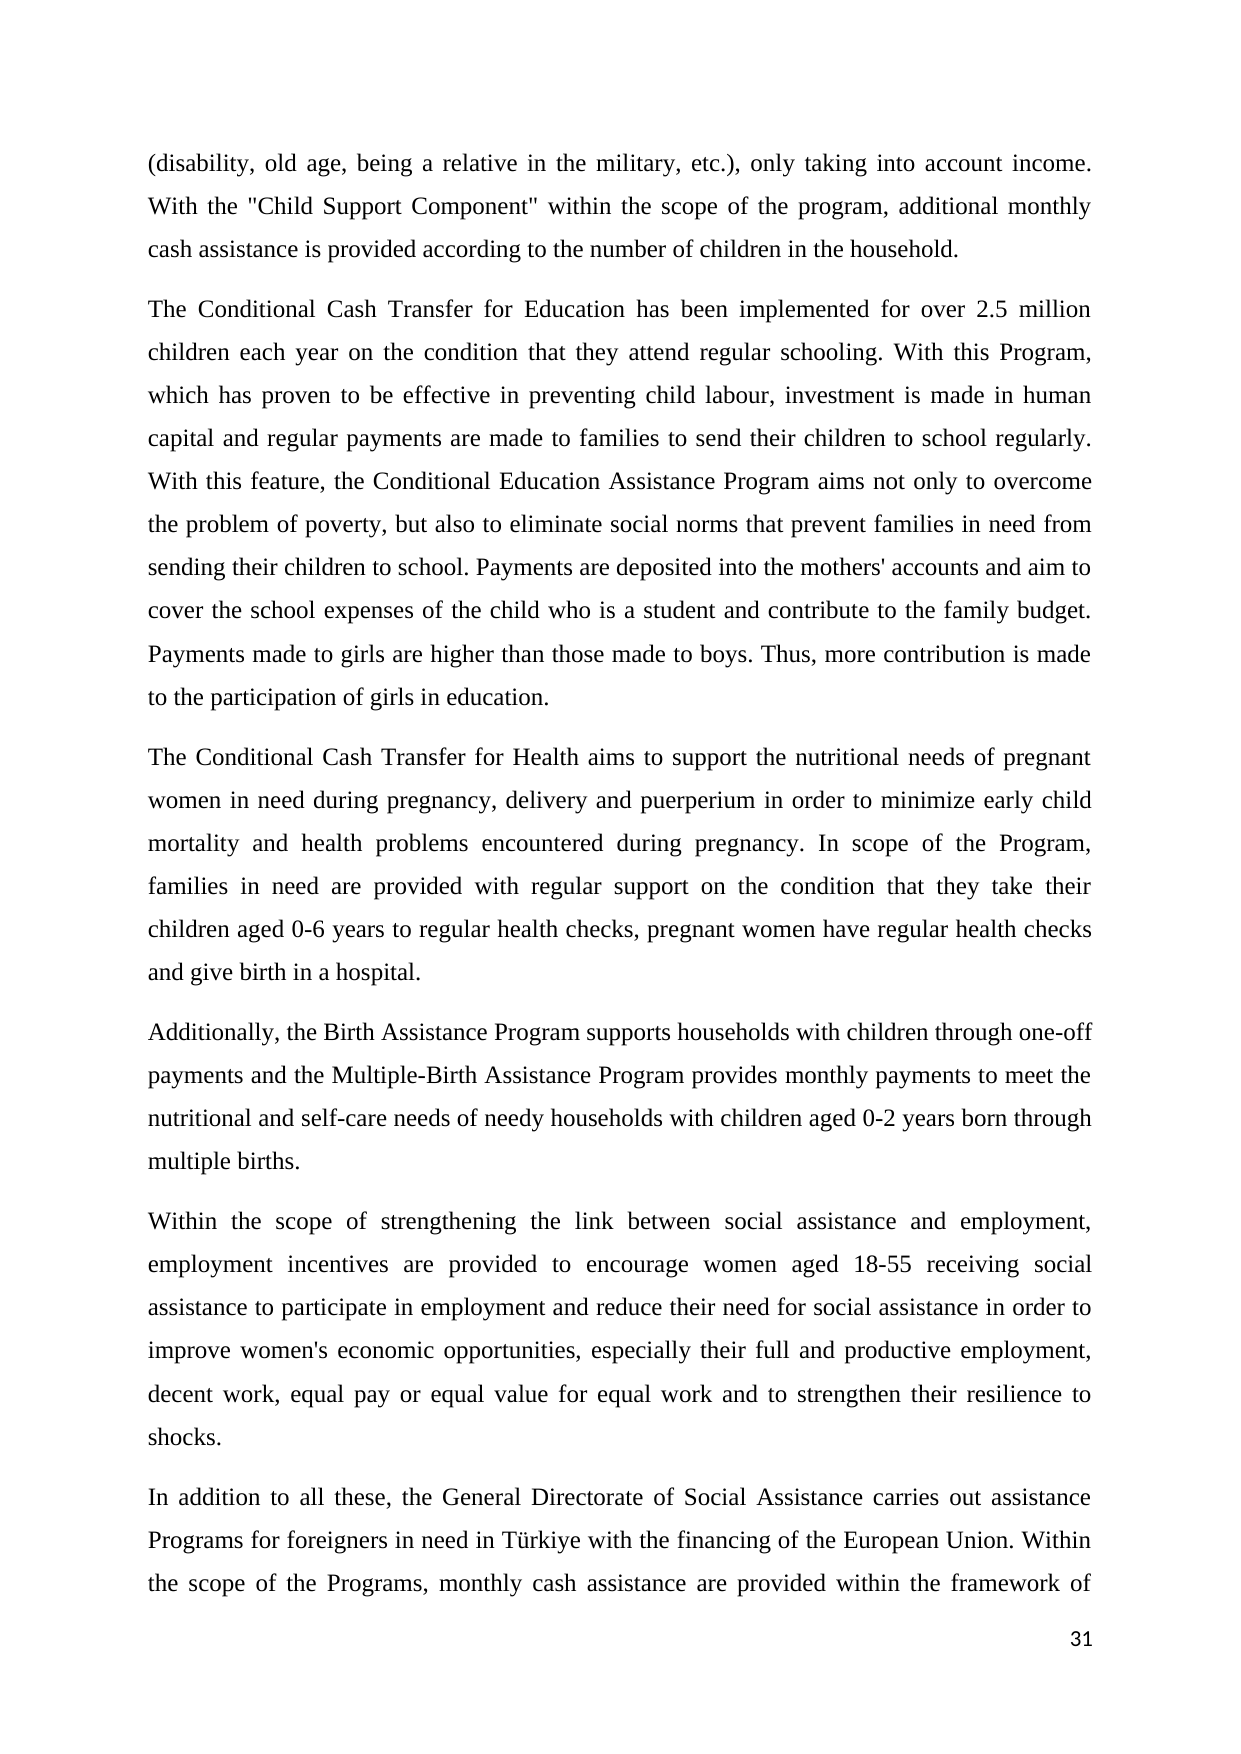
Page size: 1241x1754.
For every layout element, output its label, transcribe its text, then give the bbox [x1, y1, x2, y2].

text The Conditional Cash Transfer for Education has been implemented for over 2.5 million children each year on the condition that they attend regular schooling. With this Program, which has proven to be effective in preventing child labour, investment is made in human capital and regular payments are made to families to send their children to school regularly. With this feature, the Conditional Education Assistance Program aims not only to overcome the problem of poverty, but also to eliminate social norms that prevent families in need from sending their children to school. Payments are deposited into the mothers' accounts and aim to cover the school expenses of the child who is a student and contribute to the family budget. Payments made to girls are higher than those made to boys. Thus, more contribution is made to the participation of girls in education. [148, 294, 1093, 711]
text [148, 148, 1093, 263]
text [148, 1482, 1093, 1597]
text Additionally, the Birth Assistance Program supports households with children through one-off payments and the Multiple-Birth Assistance Program provides monthly payments to meet the nutritional and self-care needs of needy households with children aged 0-2 years born through multiple births. [148, 1017, 1093, 1175]
text The Conditional Cash Transfer for Health aims to support the nutritional needs of pregnant women in need during pregnancy, delivery and puerperium in order to minimize early child mortality and health problems encountered during pregnancy. In scope of the Program, families in need are provided with regular support on the condition that they take their children aged 0-6 years to regular health checks, pregnant women have regular health checks and give birth in a hospital. [148, 742, 1093, 986]
text Within the scope of strengthening the link between social assistance and employment, employment incentives are provided to encourage women aged 18-55 receiving social assistance to participate in employment and reduce their need for social assistance in order to improve women's economic opportunities, especially their full and productive employment, decent work, equal pay or equal value for equal work and to strengthen their resilience to shocks. [148, 1206, 1093, 1451]
